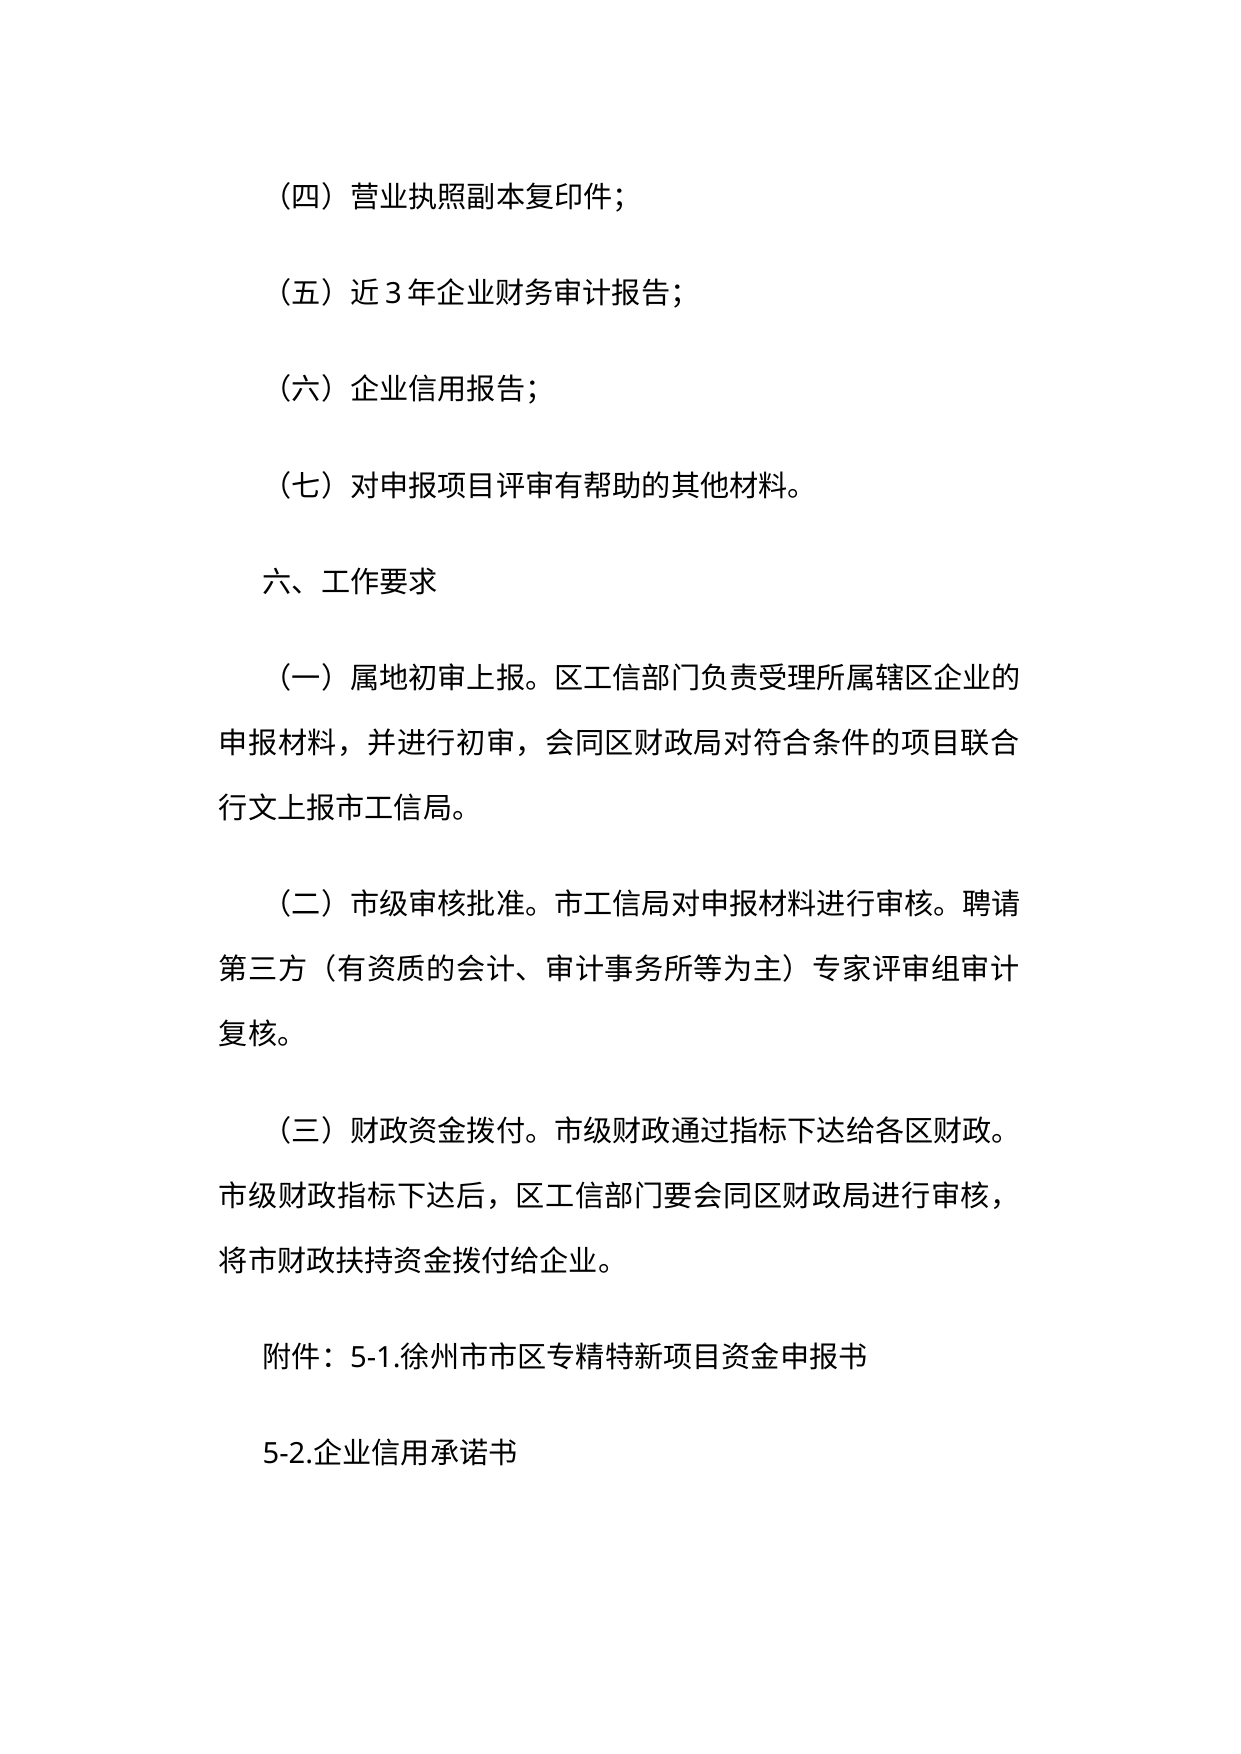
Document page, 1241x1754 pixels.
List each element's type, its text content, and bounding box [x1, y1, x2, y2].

text （五）近3年企业财务审计报告； [219, 258, 1021, 323]
text （三）财政资金拨付。市级财政通过指标下达给各区财政。市级财政指标下达后，区工信部门要会同区财政局进行审核，将市财政扶持资金拨付给企业。 [219, 1096, 1021, 1291]
text （六）企业信用报告； [219, 354, 1021, 419]
text （一）属地初审上报。区工信部门负责受理所属辖区企业的申报材料，并进行初审，会同区财政局对符合条件的项目联合行文上报市工信局。 [219, 643, 1021, 838]
text 六、工作要求 [219, 547, 1021, 612]
text 5-2.企业信用承诺书 [219, 1418, 1021, 1483]
text （二）市级审核批准。市工信局对申报材料进行审核。聘请第三方（有资质的会计、审计事务所等为主）专家评审组审计复核。 [219, 869, 1021, 1064]
text （七）对申报项目评审有帮助的其他材料。 [219, 451, 1021, 516]
text 附件：5-1.徐州市市区专精特新项目资金申报书 [219, 1322, 1021, 1387]
text （四）营业执照副本复印件； [219, 162, 1021, 227]
